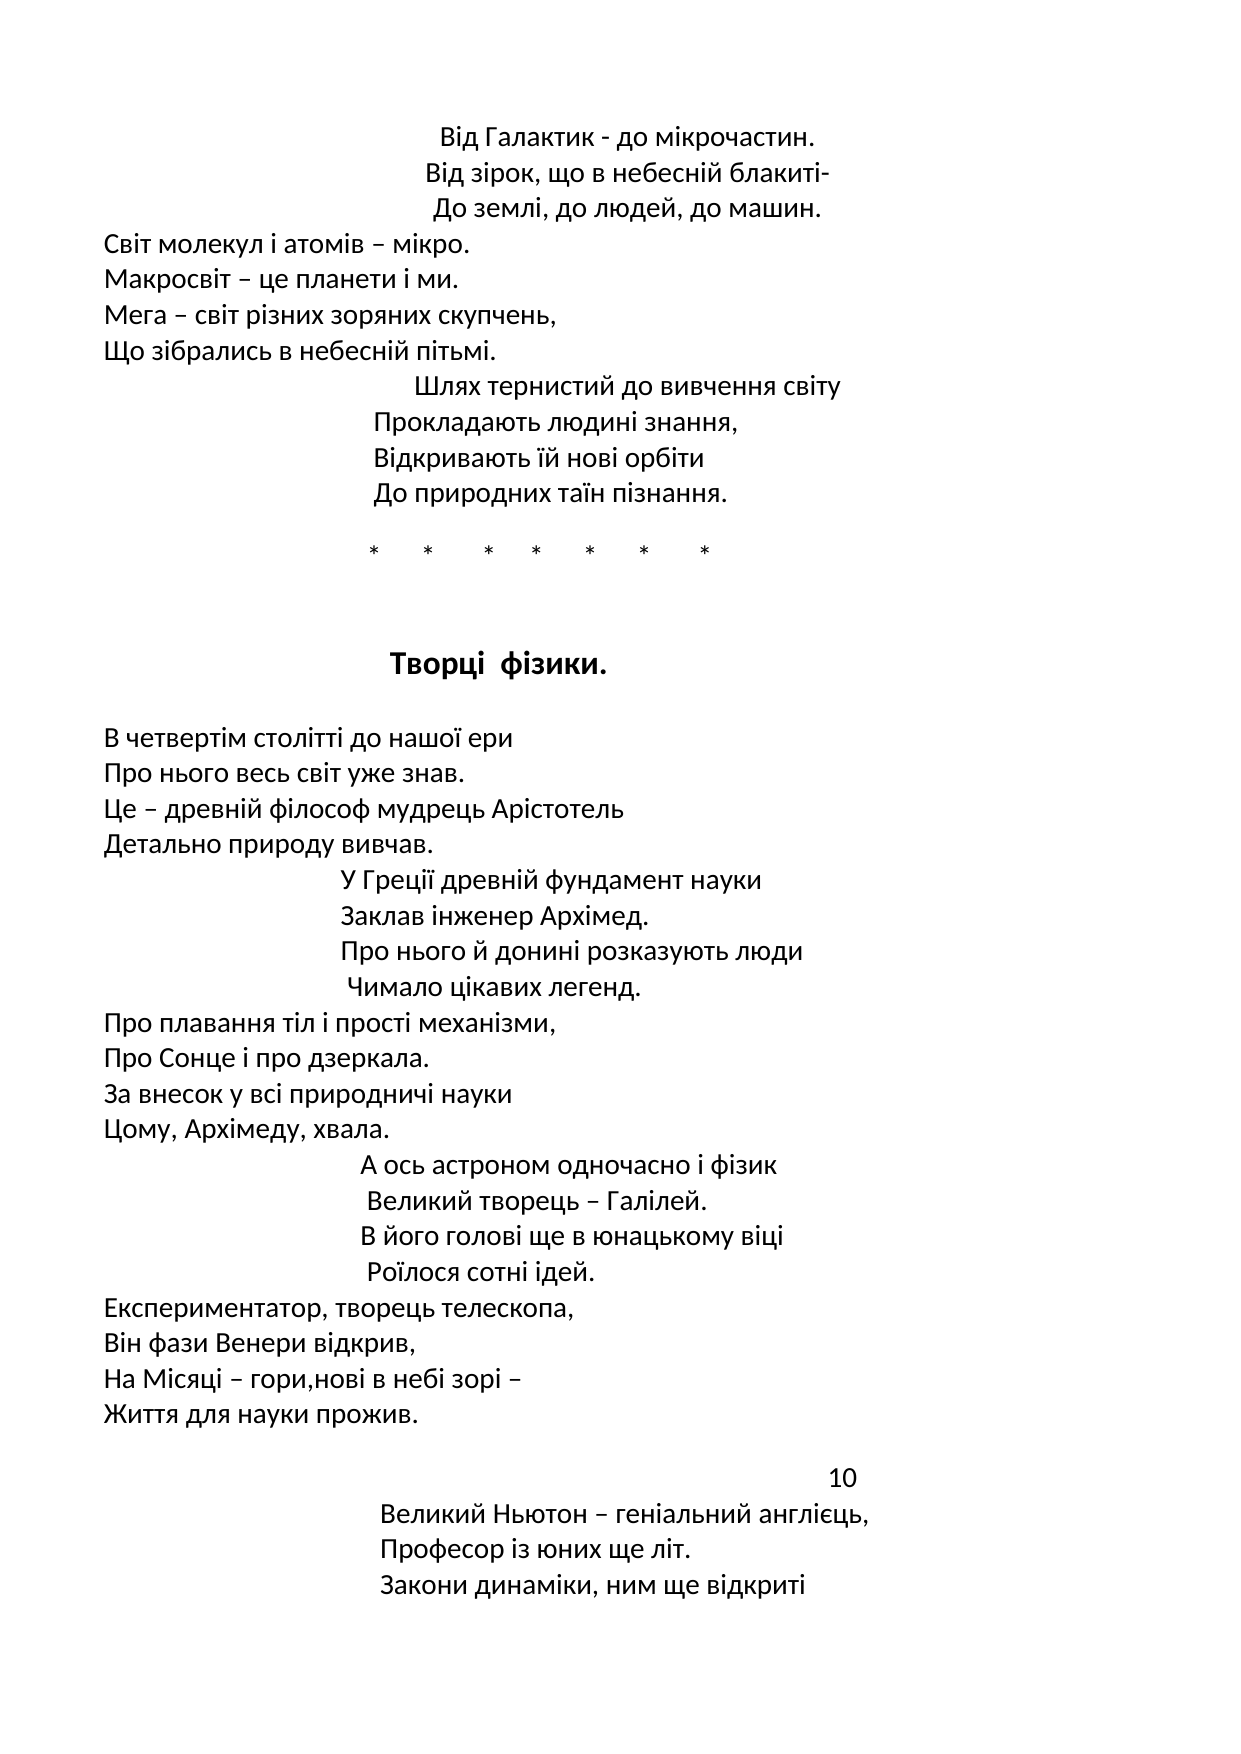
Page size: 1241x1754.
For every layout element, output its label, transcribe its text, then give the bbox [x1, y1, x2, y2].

text Про нього й донині розказують люди [103, 932, 1152, 968]
text Роїлося сотні ідей. [103, 1253, 1152, 1289]
text В четвертім столітті до нашої ери [103, 719, 1152, 754]
text Від Галактик - до мікрочастин. [103, 118, 1152, 154]
text За внесок у всі природничі науки [103, 1075, 1152, 1111]
text А ось астроном одночасно і фізик [103, 1146, 1152, 1182]
text Закони динаміки, ним ще відкриті [103, 1566, 1152, 1602]
text Великий Ньютон – геніальний англієць, [103, 1495, 1152, 1531]
text Чимало цікавих легенд. [103, 968, 1152, 1004]
text У Греції древній фундамент науки [103, 861, 1152, 897]
text Що зібрались в небесній пітьмі. [103, 332, 1152, 367]
text Життя для науки прожив. [103, 1396, 1152, 1431]
text Великий творець – Галілей. [103, 1182, 1152, 1217]
text Детально природу вивчав. [103, 826, 1152, 861]
text Прокладають людині знання, [103, 403, 1152, 439]
text Макросвіт – це планети і ми. [103, 261, 1152, 296]
text До землі, до людей, до машин. [103, 189, 1152, 225]
text Професор із юних ще літ. [103, 1531, 1152, 1566]
text На Місяці – гори,нові в небі зорі – [103, 1360, 1152, 1396]
text Про плавання тіл і прості механізми, [103, 1004, 1152, 1039]
text Відкривають їй нові орбіти [103, 439, 1152, 474]
text Світ молекул і атомів – мікро. [103, 225, 1152, 261]
text Мега – світ різних зоряних скупчень, [103, 296, 1152, 332]
text Заклав інженер Архімед. [103, 897, 1152, 932]
text Він фази Венери відкрив, [103, 1324, 1152, 1360]
text Від зірок, що в небесній блакиті- [103, 154, 1152, 189]
text Цому, Архімеду, хвала. [103, 1111, 1152, 1146]
text 10 [103, 1459, 1152, 1495]
text В його голові ще в юнацькому віці [103, 1217, 1152, 1253]
text До природних таїн пізнання. [103, 474, 1152, 510]
text Шлях тернистий до вивчення світу [103, 367, 1152, 403]
text Про нього весь світ уже знав. [103, 754, 1152, 790]
text Про Сонце і про дзеркала. [103, 1039, 1152, 1075]
text * * * * * * * [103, 538, 1152, 574]
text Творці фізики. [103, 642, 1152, 683]
text Експериментатор, творець телескопа, [103, 1289, 1152, 1324]
text Це – древній філософ мудрець Арістотель [103, 790, 1152, 826]
